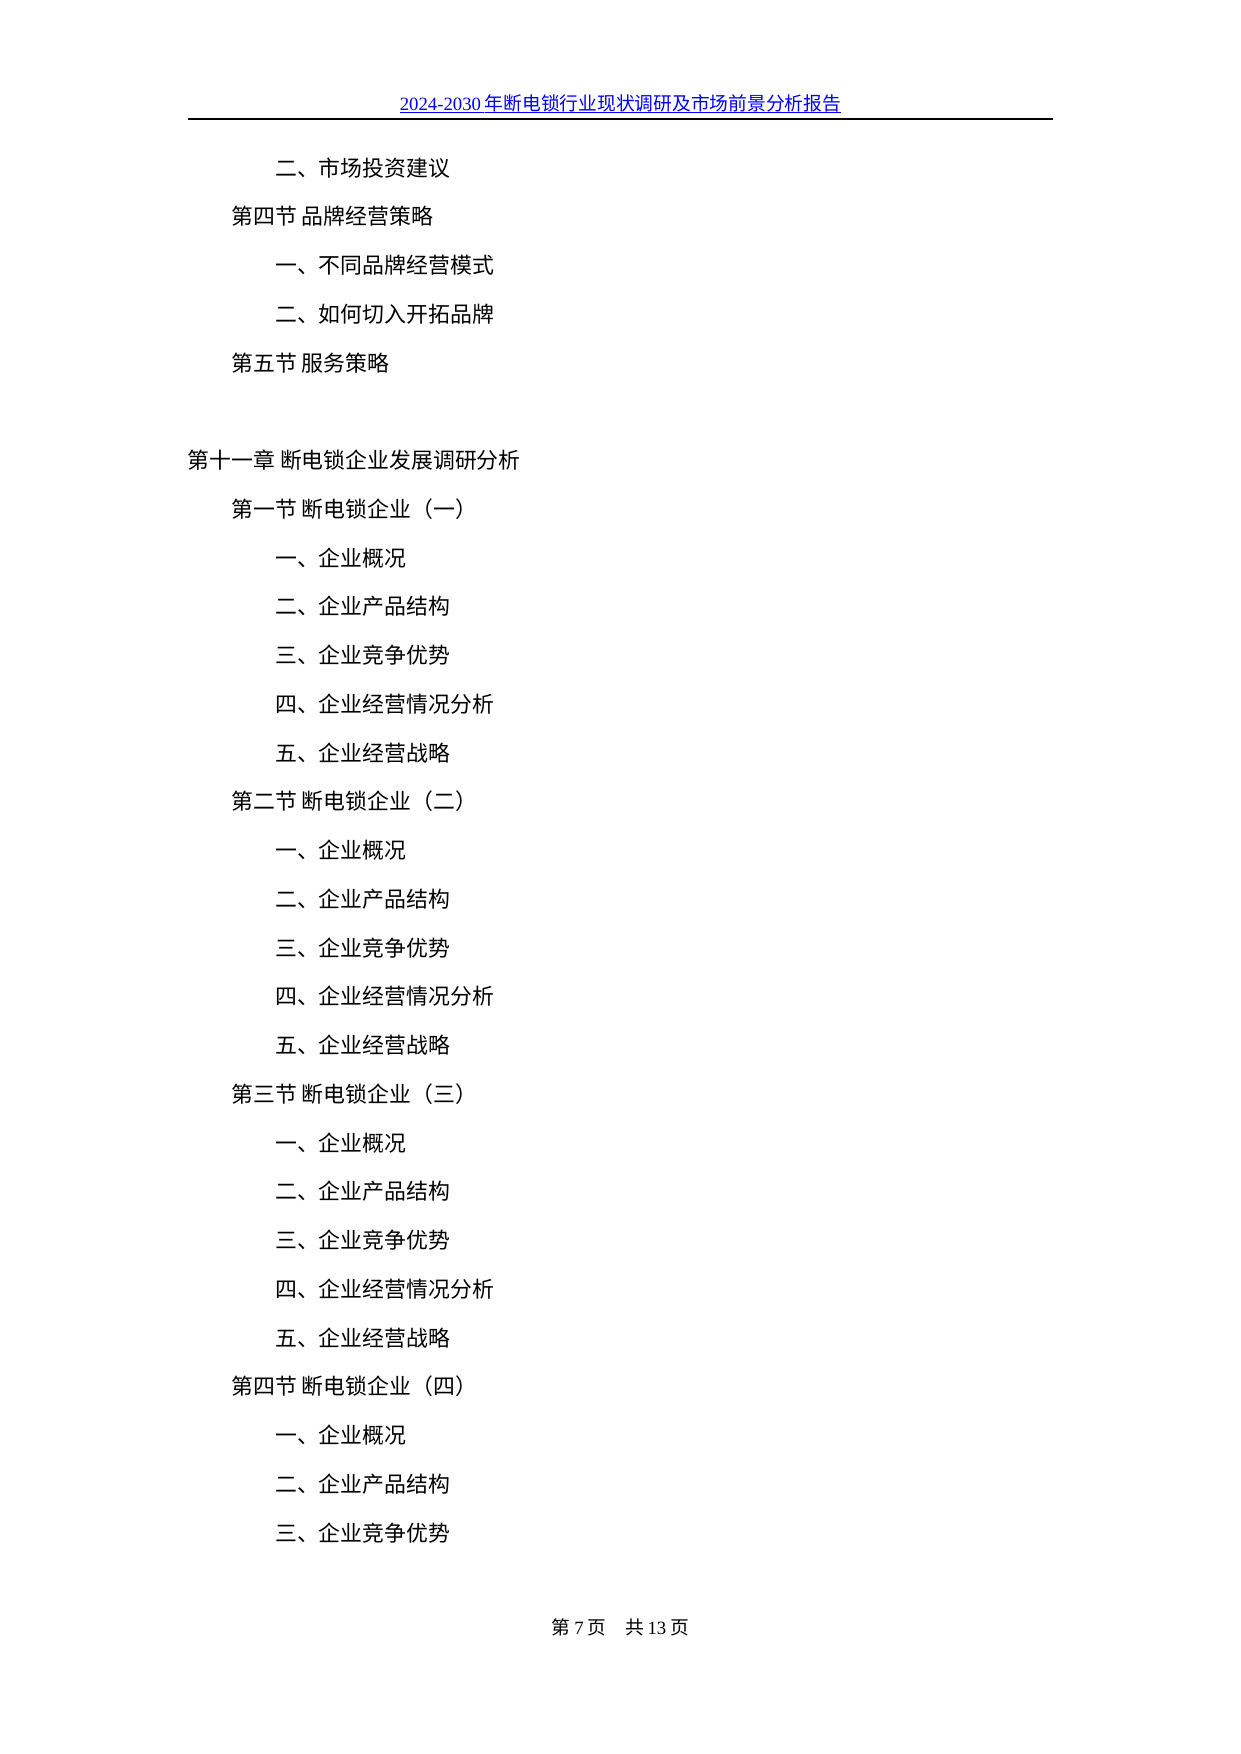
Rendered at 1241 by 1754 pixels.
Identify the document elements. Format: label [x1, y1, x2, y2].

text [187, 150, 1053, 1548]
